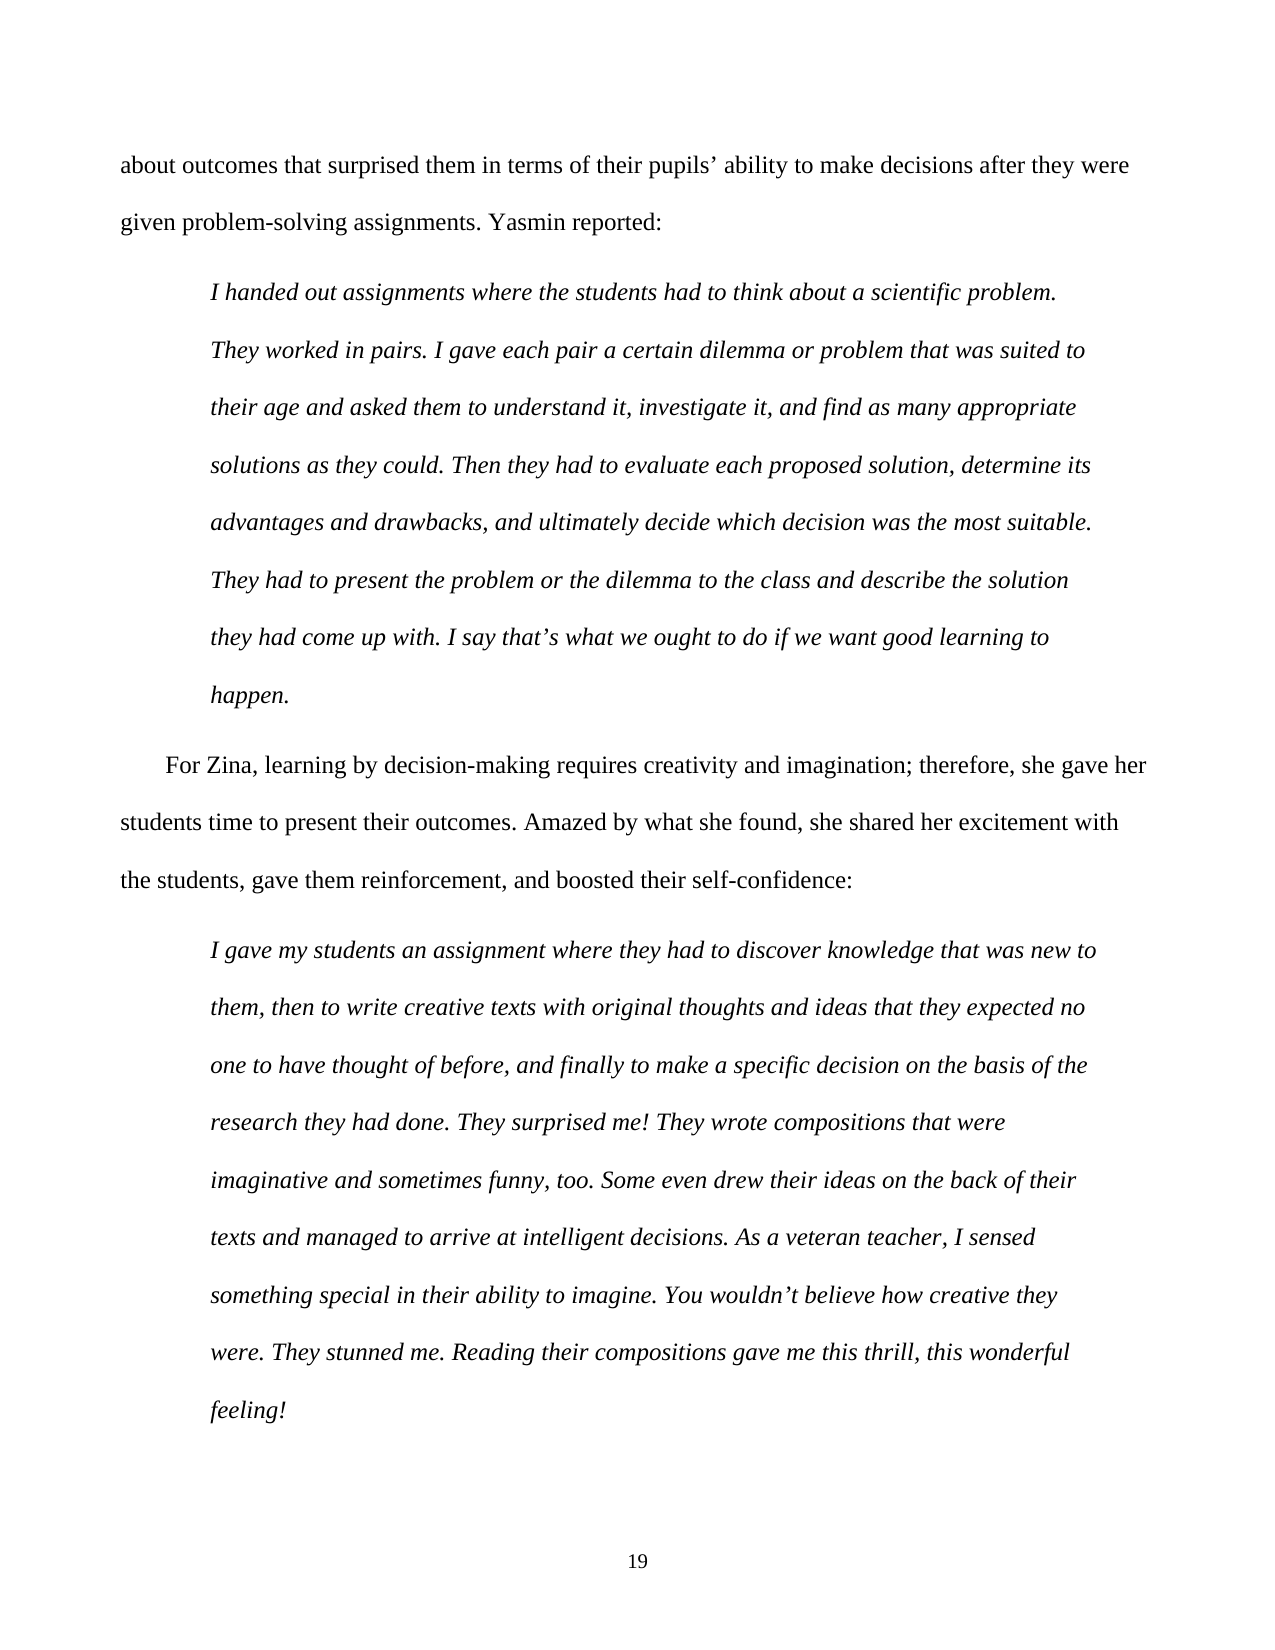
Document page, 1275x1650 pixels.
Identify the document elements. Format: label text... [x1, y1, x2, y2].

text I handed out assignments where the students had to think about a scientific problem. They worked in pairs. I gave each pair a certain dilemma or problem that was suited to their age and asked them to understand it, investigate it, and find as many appropriate solutions as they could. Then they had to evaluate each proposed solution, determine its advantages and drawbacks, and ultimately decide which decision was the most suitable. They had to present the problem or the dilemma to the class and describe the solution they had come up with. I say that’s what we ought to do if we want good learning to happen. [210, 277, 1110, 709]
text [120, 150, 1155, 236]
text For Zina, learning by decision-making requires creativity and imagination; therefore, she gave her students time to present their outcomes. Amazed by what she found, she shared her excitement with the students, gave them reinforcement, and boosted their self-confidence: [120, 750, 1155, 894]
text I gave my students an assignment where they had to discover knowledge that was new to them, then to write creative texts with original thoughts and ideas that they expected no one to have thought of before, and finally to make a specific decision on the basis of the research they had done. They surprised me! They wrote compositions that were imaginative and sometimes funny, too. Some even drew their ideas on the back of their texts and managed to arrive at intelligent decisions. As a veteran teacher, I sensed something special in their ability to imagine. You wouldn’t believe how creative they were. They stunned me. Reading their compositions gave me this thrill, this wonderful feeling! [210, 935, 1110, 1424]
